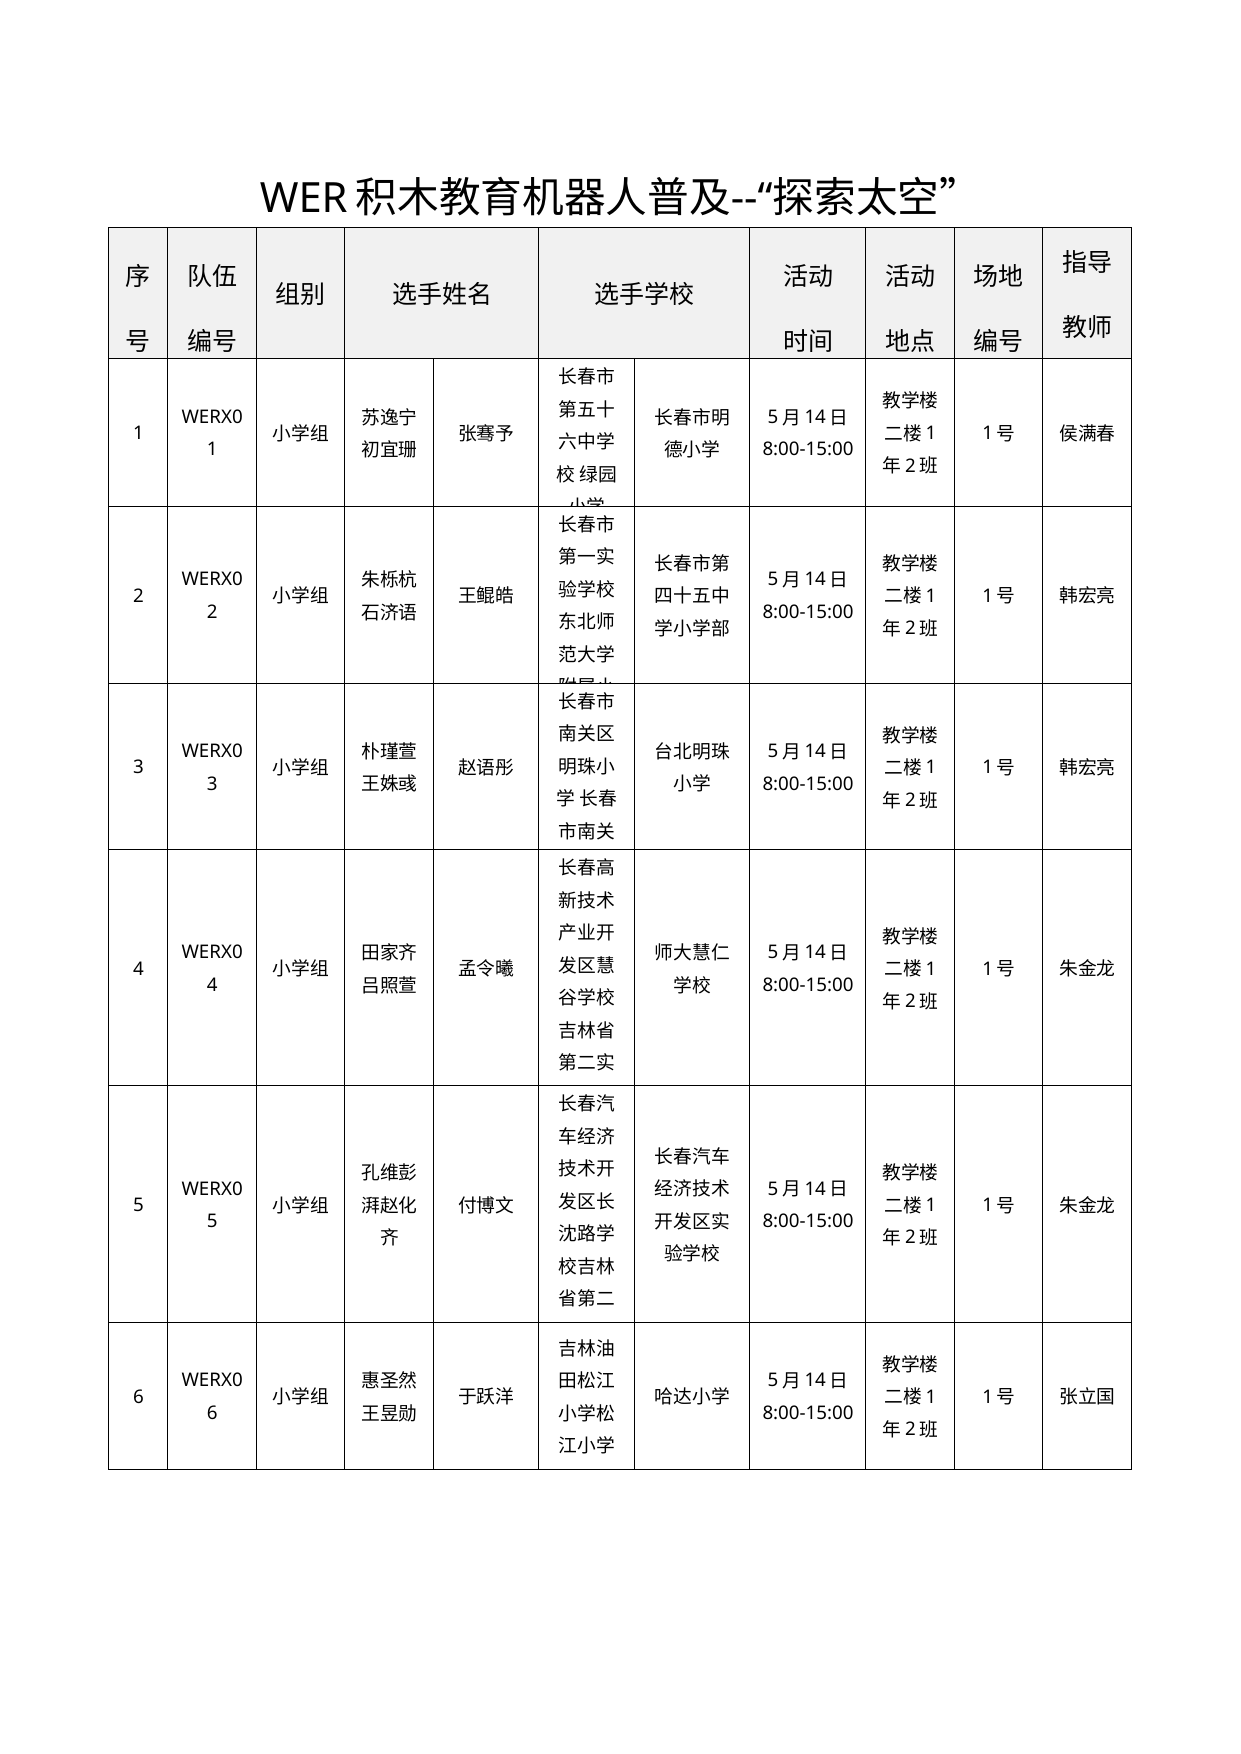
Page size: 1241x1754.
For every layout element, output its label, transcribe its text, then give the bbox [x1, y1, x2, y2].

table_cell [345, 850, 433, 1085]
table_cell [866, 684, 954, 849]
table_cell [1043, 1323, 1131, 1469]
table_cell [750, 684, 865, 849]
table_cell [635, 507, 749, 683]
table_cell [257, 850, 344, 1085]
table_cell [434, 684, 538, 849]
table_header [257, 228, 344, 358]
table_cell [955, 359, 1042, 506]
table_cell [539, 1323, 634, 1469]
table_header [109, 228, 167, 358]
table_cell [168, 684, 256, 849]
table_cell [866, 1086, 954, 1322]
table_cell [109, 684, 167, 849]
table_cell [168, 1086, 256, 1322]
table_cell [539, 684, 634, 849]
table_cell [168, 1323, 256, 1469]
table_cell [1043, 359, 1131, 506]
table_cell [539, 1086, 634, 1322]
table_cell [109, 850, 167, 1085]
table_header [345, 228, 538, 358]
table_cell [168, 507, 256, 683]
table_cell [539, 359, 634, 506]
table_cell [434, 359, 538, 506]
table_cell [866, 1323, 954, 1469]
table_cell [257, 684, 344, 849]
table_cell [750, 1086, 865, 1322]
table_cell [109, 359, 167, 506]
text WER积木教育机器人普及--“探索太空” [118, 162, 1122, 227]
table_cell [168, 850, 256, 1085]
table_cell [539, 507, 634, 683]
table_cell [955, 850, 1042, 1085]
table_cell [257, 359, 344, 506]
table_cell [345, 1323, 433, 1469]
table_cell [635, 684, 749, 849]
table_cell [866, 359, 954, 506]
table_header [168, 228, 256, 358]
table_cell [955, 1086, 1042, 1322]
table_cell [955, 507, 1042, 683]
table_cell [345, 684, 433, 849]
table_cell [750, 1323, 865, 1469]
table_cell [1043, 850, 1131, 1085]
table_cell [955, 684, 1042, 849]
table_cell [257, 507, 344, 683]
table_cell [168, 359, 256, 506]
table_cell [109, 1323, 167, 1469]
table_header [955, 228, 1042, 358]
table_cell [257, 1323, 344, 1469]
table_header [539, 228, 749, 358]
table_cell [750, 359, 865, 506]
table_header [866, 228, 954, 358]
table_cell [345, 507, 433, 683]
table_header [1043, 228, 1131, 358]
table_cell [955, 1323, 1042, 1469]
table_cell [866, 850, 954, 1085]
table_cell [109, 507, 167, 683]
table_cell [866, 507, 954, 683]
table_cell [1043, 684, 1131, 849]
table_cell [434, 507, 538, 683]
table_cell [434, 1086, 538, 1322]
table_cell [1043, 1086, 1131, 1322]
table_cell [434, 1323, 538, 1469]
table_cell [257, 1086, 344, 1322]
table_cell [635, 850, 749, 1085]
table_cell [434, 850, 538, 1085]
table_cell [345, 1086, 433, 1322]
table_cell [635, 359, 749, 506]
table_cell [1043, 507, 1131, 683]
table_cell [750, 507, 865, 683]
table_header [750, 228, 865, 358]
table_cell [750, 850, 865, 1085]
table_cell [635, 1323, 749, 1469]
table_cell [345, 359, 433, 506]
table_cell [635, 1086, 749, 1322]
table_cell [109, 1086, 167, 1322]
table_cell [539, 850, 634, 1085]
